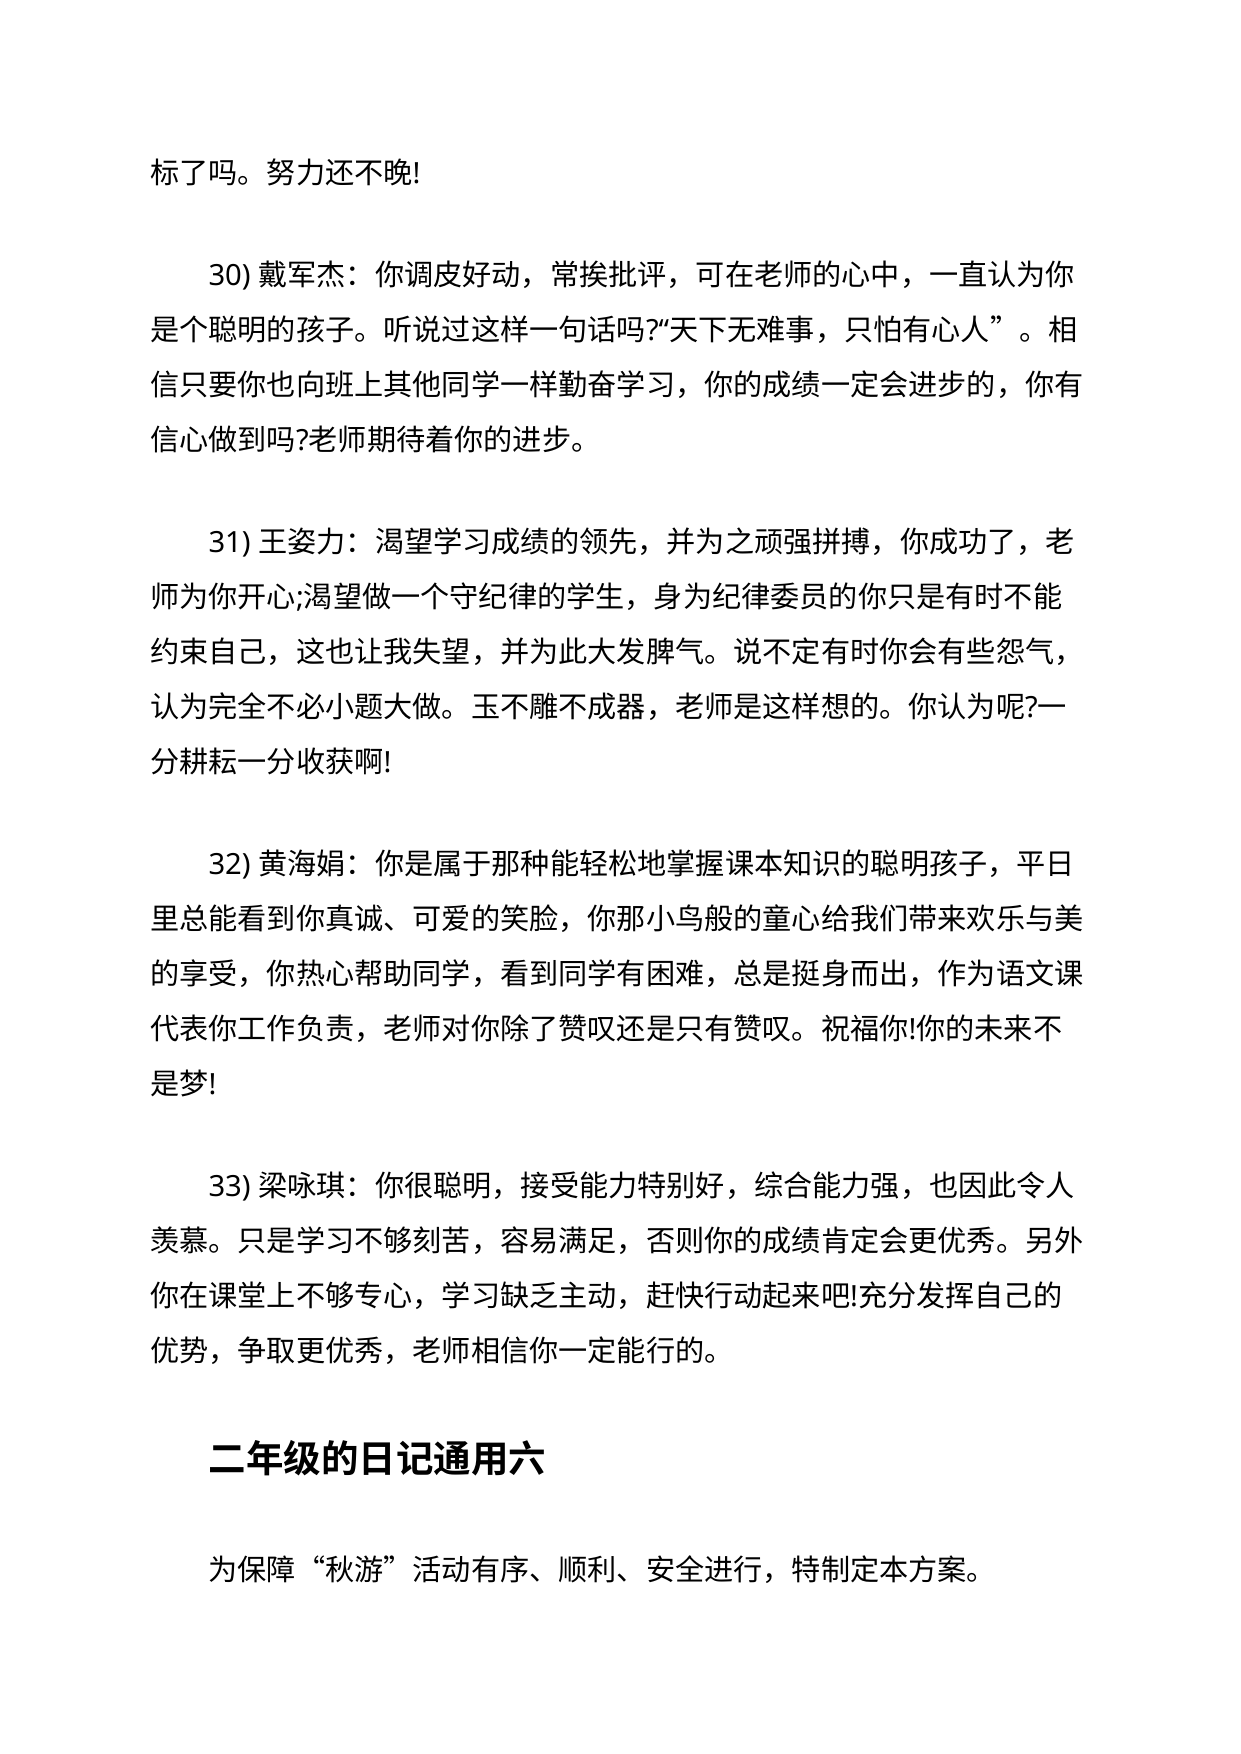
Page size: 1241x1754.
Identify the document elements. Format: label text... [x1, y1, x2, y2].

text 二年级的日记通用六 [150, 1429, 1090, 1483]
text 32) 黄海娟：你是属于那种能轻松地掌握课本知识的聪明孩子，平日里总能看到你真诚、可爱的笑脸，你那小鸟般的童心给我们带来欢乐与美的享受，你热心帮助同学，看到同学有困难，总是挺身而出，作为语文课代表你工作负责，老师对你除了赞叹还是只有赞叹。祝福你!你的未来不是梦! [150, 841, 1090, 1103]
text 为保障“秋游”活动有序、顺利、安全进行，特制定本方案。 [150, 1547, 1090, 1589]
text 31) 王姿力：渴望学习成绩的领先，并为之顽强拼搏，你成功了，老师为你开心;渴望做一个守纪律的学生，身为纪律委员的你只是有时不能约束自己，这也让我失望，并为此大发脾气。说不定有时你会有些怨气，认为完全不必小题大做。玉不雕不成器，老师是这样想的。你认为呢?一分耕耘一分收获啊! [150, 519, 1090, 781]
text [150, 150, 1090, 192]
text 33) 梁咏琪：你很聪明，接受能力特别好，综合能力强，也因此令人羡慕。只是学习不够刻苦，容易满足，否则你的成绩肯定会更优秀。另外你在课堂上不够专心，学习缺乏主动，赶快行动起来吧!充分发挥自己的优势，争取更优秀，老师相信你一定能行的。 [150, 1162, 1090, 1370]
text 30) 戴军杰：你调皮好动，常挨批评，可在老师的心中，一直认为你是个聪明的孩子。听说过这样一句话吗?“天下无难事，只怕有心人”。相信只要你也向班上其他同学一样勤奋学习，你的成绩一定会进步的，你有信心做到吗?老师期待着你的进步。 [150, 252, 1090, 459]
